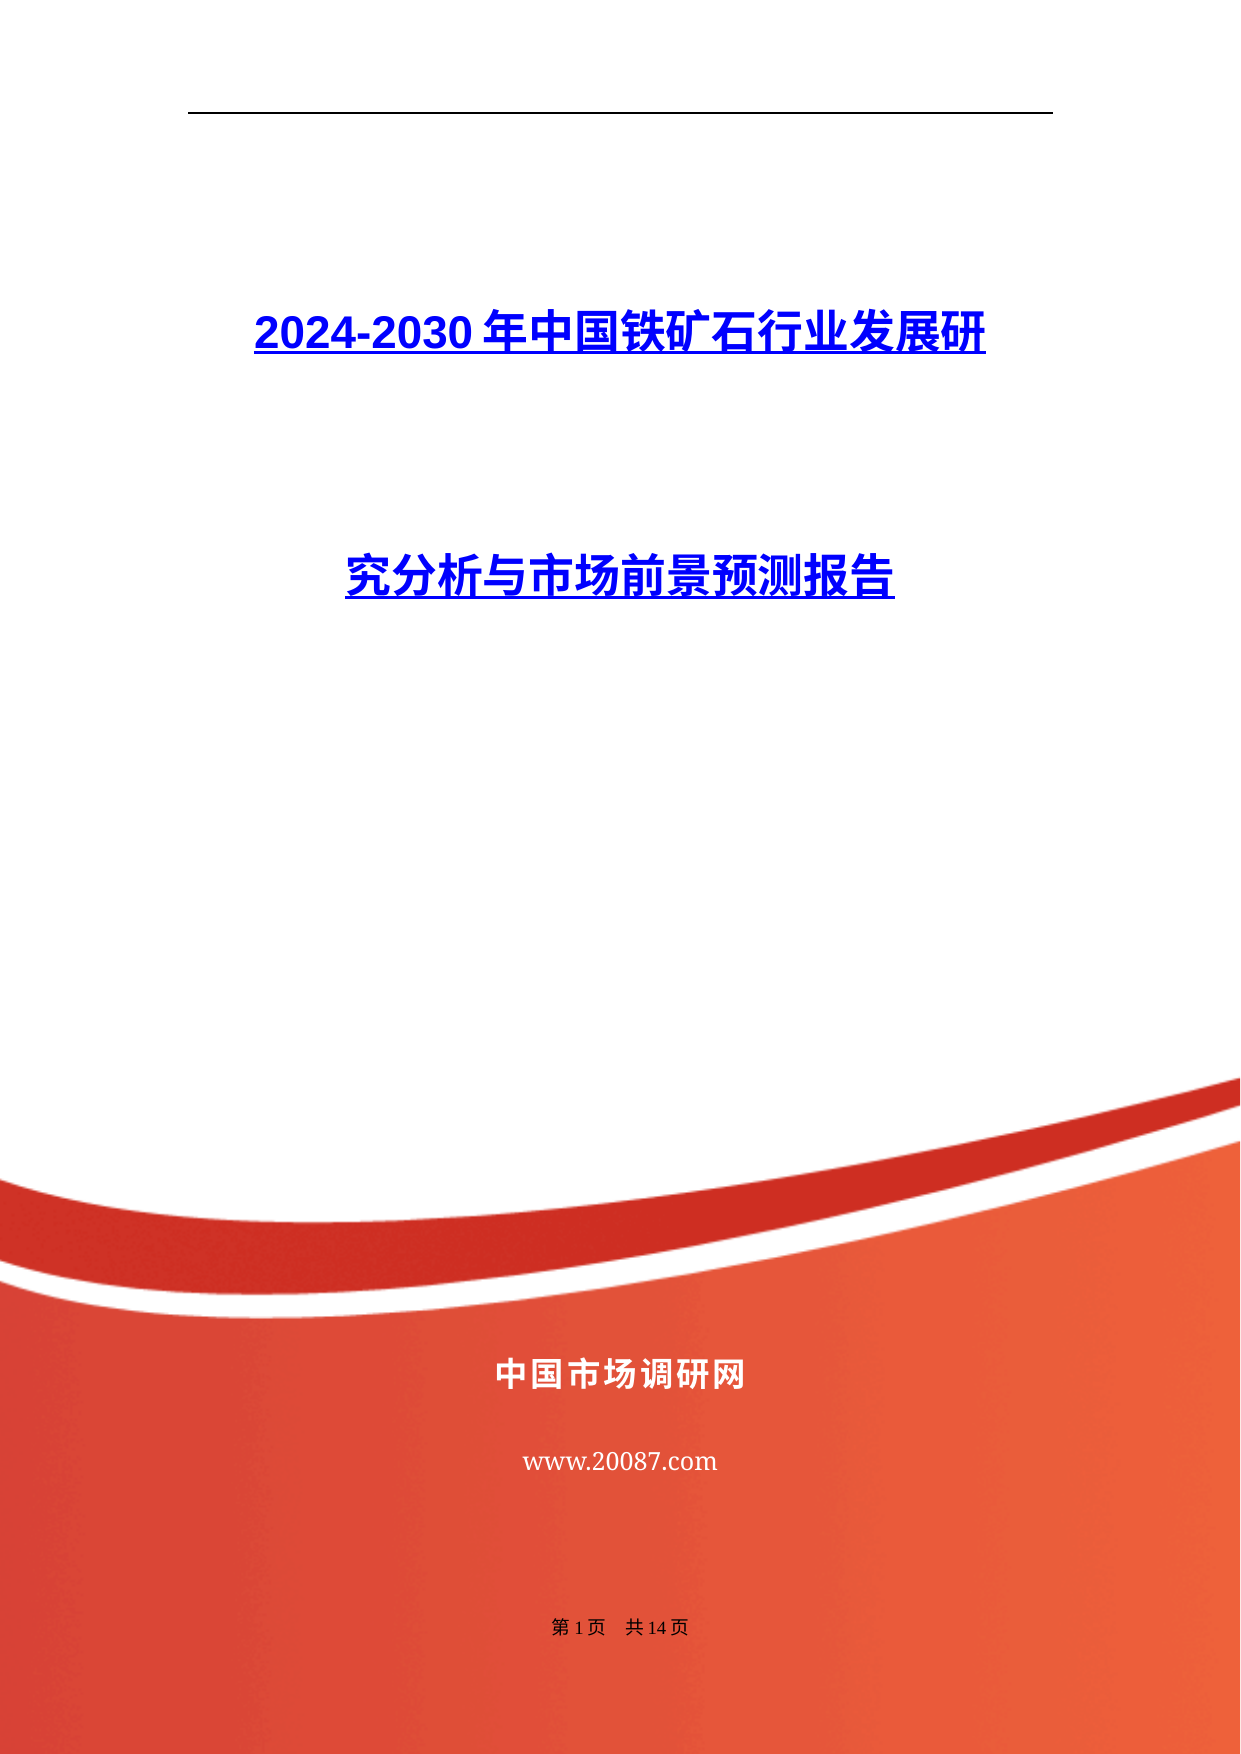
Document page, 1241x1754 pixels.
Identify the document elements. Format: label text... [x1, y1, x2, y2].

picture [0, 1006, 1241, 1754]
table_header 2024-2030年中国铁矿石行业发展研究分析与市场前景预测报告 [188, 207, 1053, 773]
subtitle 中国市场调研网 [187, 1339, 1053, 1404]
text www.20087.com [187, 1428, 1053, 1493]
